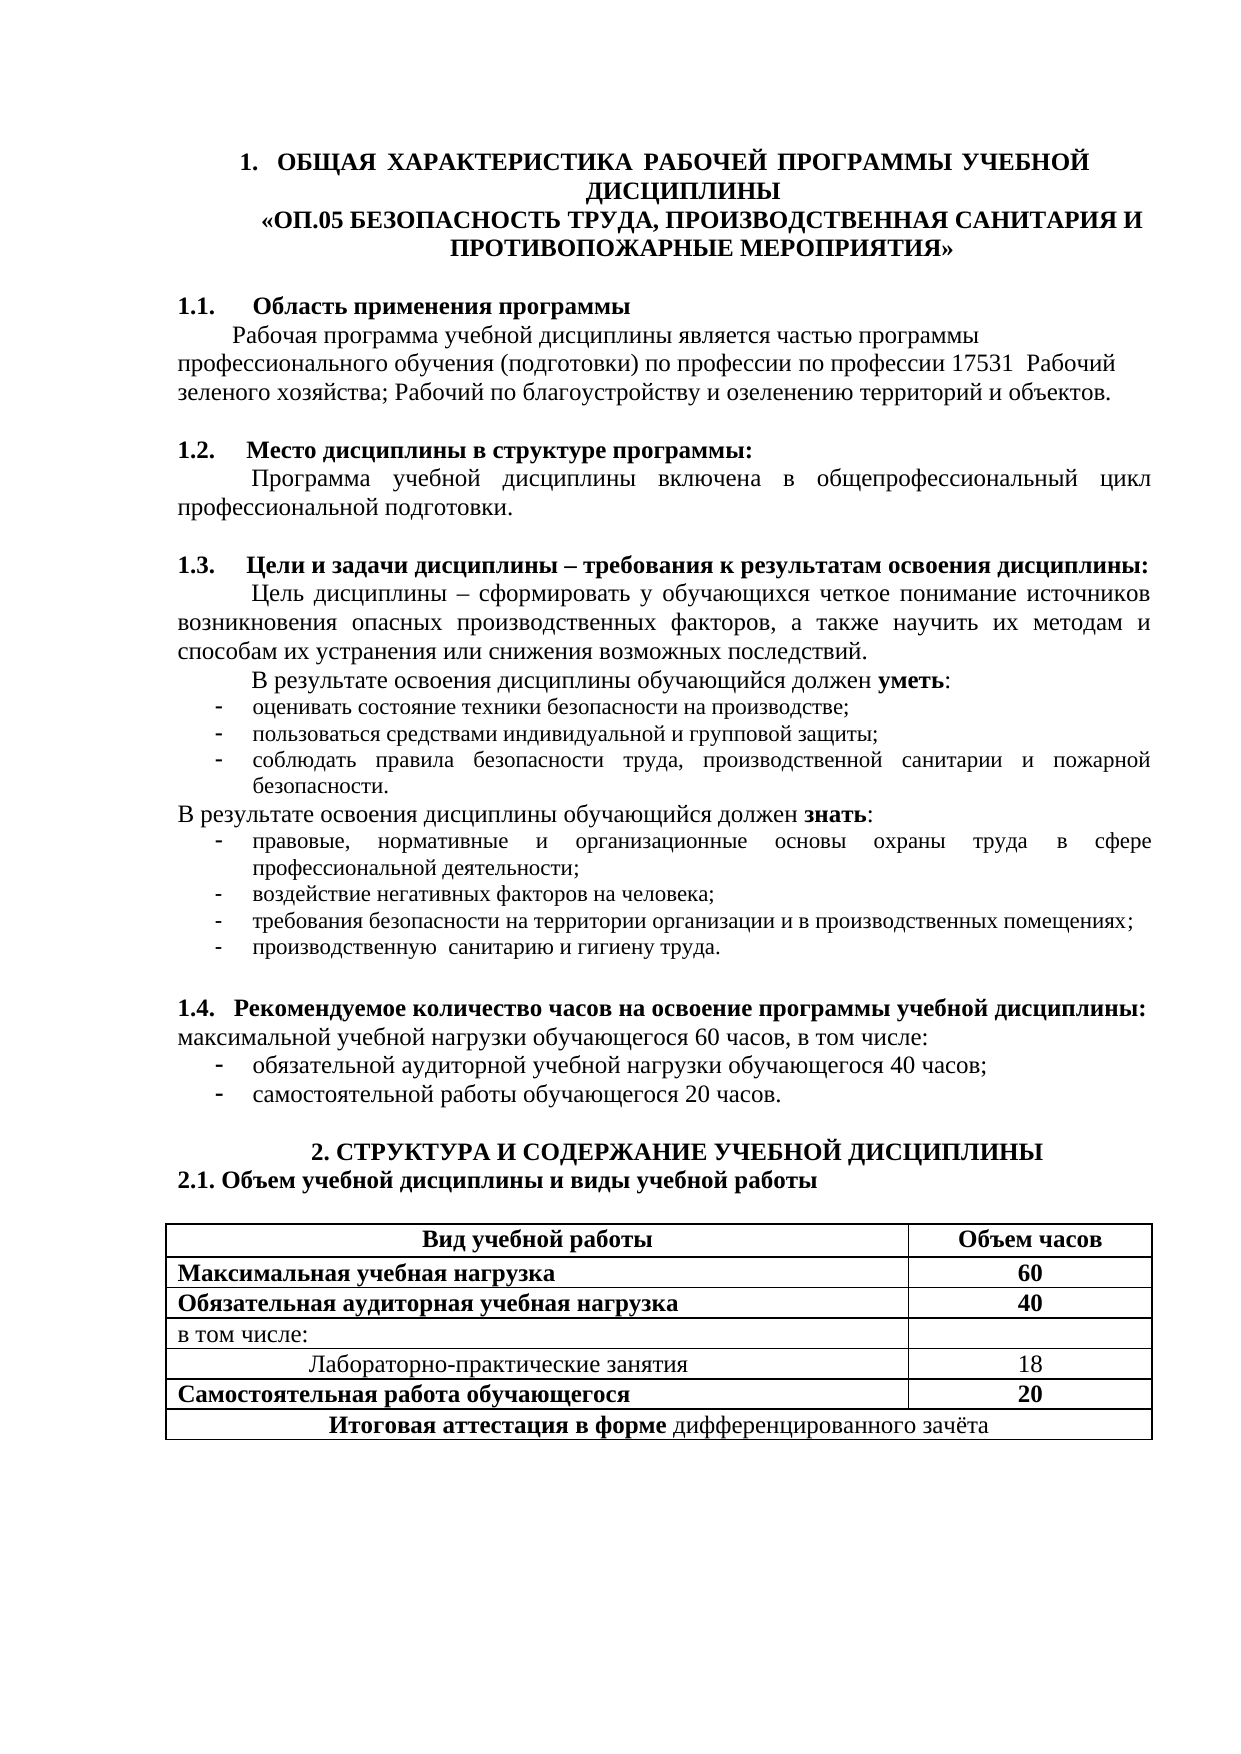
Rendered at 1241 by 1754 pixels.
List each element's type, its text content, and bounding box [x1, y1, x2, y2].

table_cell Лабораторно-практические занятия [167, 1349, 908, 1378]
list правовые, нормативные и организационные основы охраны труда в сфере профессиональной деятельности; [215, 828, 1152, 880]
list «ОП.05 БЕЗОПАСНОСТЬ ТРУДА, ПРОИЗВОДСТВЕННАЯ САНИТАРИЯ И ПРОТИВОПОЖАРНЫЕ МЕРОПРИЯТИЯ» [252, 205, 1152, 262]
text Программа учебной дисциплины включена в общепрофессиональный цикл профессиональной подготовки. [177, 463, 1152, 521]
table_cell Итоговая аттестация в форме дифференцированного зачёта [167, 1410, 1151, 1438]
table_cell [909, 1319, 1151, 1348]
table_header Объем часов [909, 1225, 1151, 1256]
table_cell 18 [909, 1349, 1151, 1378]
list требования безопасности на территории организации и в производственных помещениях; [215, 907, 1152, 933]
text 1.2. Место дисциплины в структуре программы: [177, 435, 1152, 463]
list соблюдать правила безопасности труда, производственной санитарии и пожарной безопасности. [215, 746, 1152, 799]
text Цель дисциплины – сформировать у обучающихся четкое понимание источников возникновения опасных производственных факторов, а также научить их методам и способам их устранения или снижения возможных последствий. [177, 578, 1152, 665]
text 1.3. Цели и задачи дисциплины – требования к результатам освоения дисциплины: [177, 550, 1152, 578]
list самостоятельной работы обучающегося 20 часов. [215, 1079, 1152, 1108]
text 2. СТРУКТУРА И СОДЕРЖАНИЕ УЧЕБНОЙ ДИСЦИПЛИНЫ [177, 1137, 1171, 1165]
list обязательной аудиторной учебной нагрузки обучающегося 40 часов; [215, 1050, 1152, 1079]
list пользоваться средствами индивидуальной и групповой защиты; [215, 720, 1152, 746]
list воздействие негативных факторов на человека; [215, 880, 1152, 907]
text В результате освоения дисциплины обучающийся должен уметь: [177, 665, 1152, 693]
table_cell Самостоятельная работа обучающегося [167, 1380, 908, 1408]
list Рабочая программа учебной дисциплины является частью программы профессионального обучения (подготовки) по профессии по профессии 17531 Рабочий зеленого хозяйства; Рабочий по благоустройству и озеленению территорий и объектов. [177, 320, 1149, 406]
table_header Вид учебной работы [167, 1225, 908, 1256]
list оценивать состояние техники безопасности на производстве; [215, 693, 1152, 720]
table_cell 40 [909, 1288, 1151, 1317]
table_cell Обязательная аудиторная учебная нагрузка [167, 1288, 908, 1317]
table_cell в том числе: [167, 1319, 908, 1348]
list Область применения программы [177, 291, 1171, 320]
table_cell 60 [909, 1258, 1151, 1287]
text 1.4. Рекомендуемое количество часов на освоение программы учебной дисциплины: [177, 993, 1152, 1022]
text 2.1. Объем учебной дисциплины и виды учебной работы [177, 1165, 1152, 1194]
table_cell Максимальная учебная нагрузка [167, 1258, 908, 1287]
text В результате освоения дисциплины обучающийся должен знать: [177, 799, 1152, 828]
table_cell 20 [909, 1380, 1151, 1408]
list производственную санитарию и гигиену труда. [215, 933, 1152, 959]
text максимальной учебной нагрузки обучающегося 60 часов, в том числе: [177, 1022, 1152, 1050]
list ОБЩАЯ ХАРАКТЕРИСТИКА РАБОЧЕЙ ПРОГРАММЫ УЧЕБНОЙ ДИСЦИПЛИНЫ [177, 147, 1152, 205]
